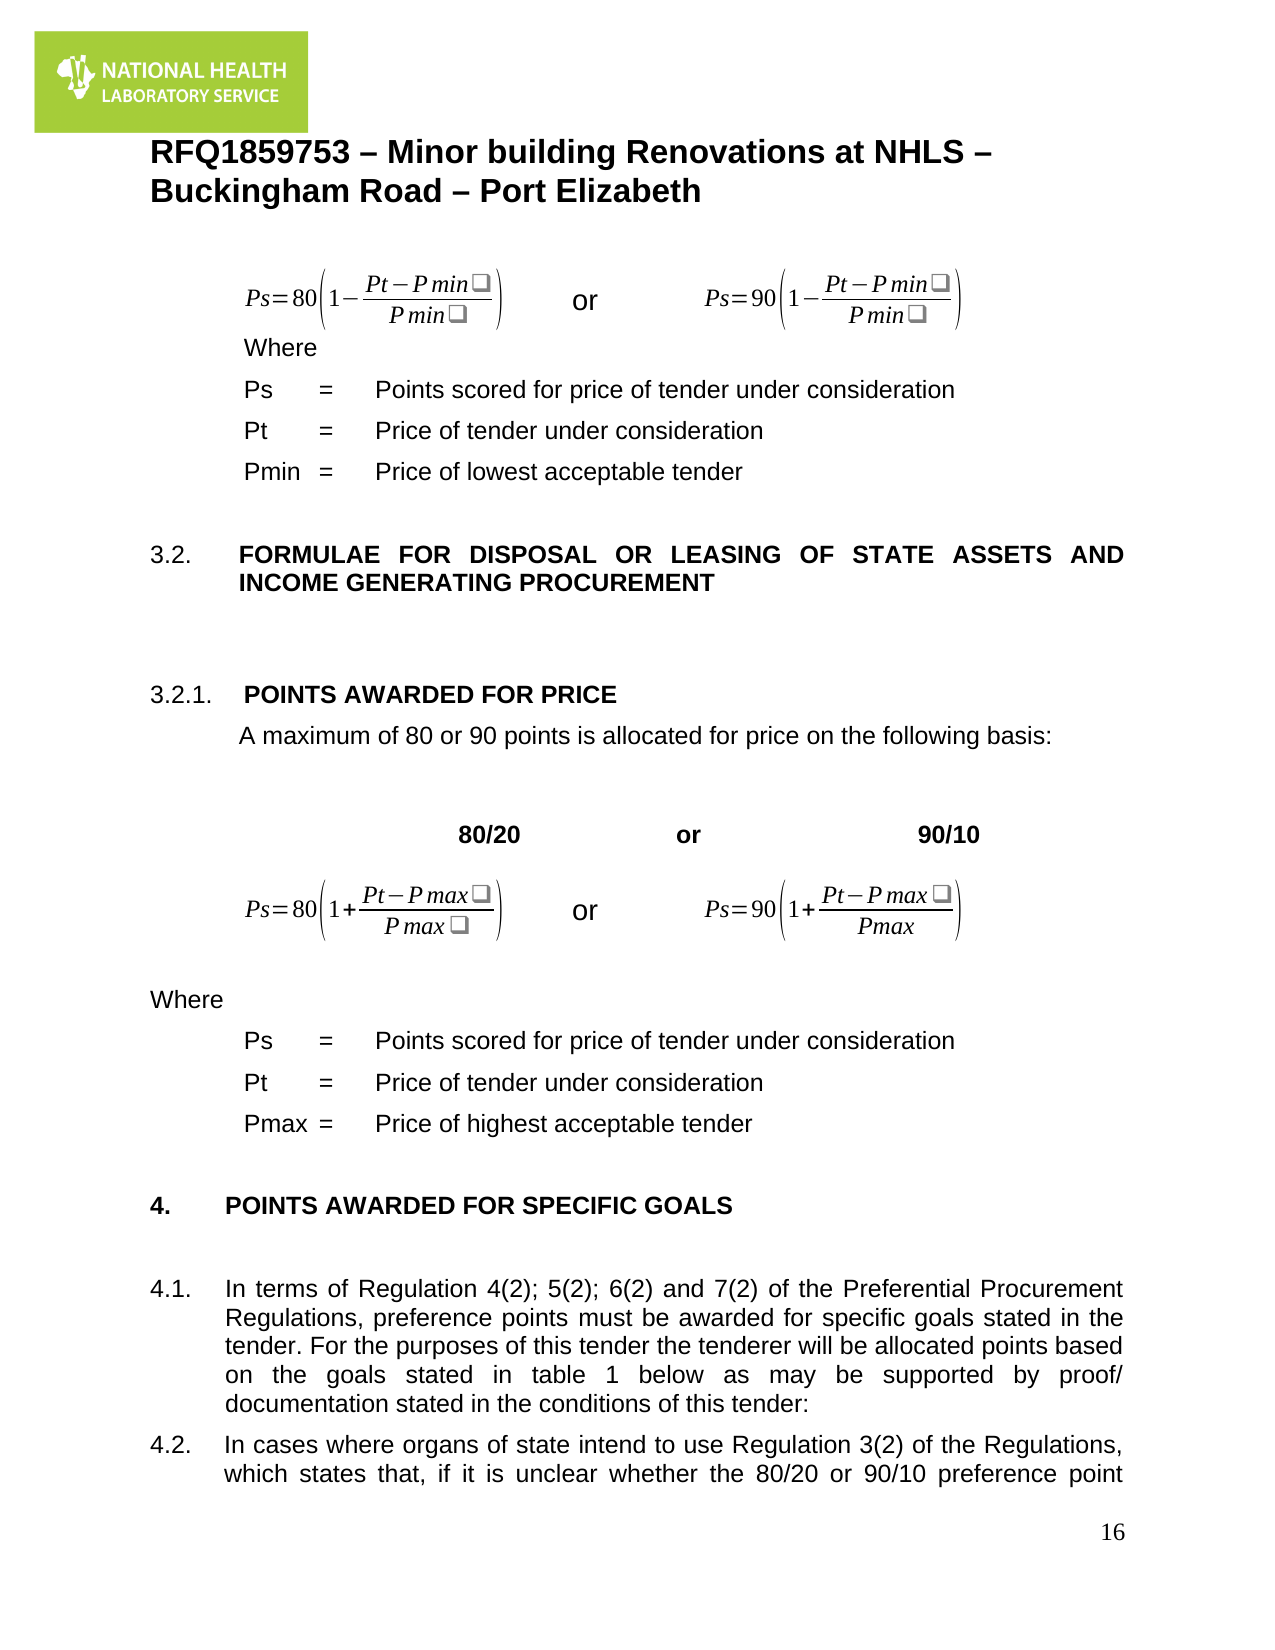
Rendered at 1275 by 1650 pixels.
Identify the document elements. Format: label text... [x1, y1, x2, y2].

text Ps = Points scored for price of tender under consideration [150, 1026, 1125, 1055]
text A maximum of 80 or 90 points is allocated for price on the following basis: [239, 721, 1125, 750]
text Pt = Price of tender under consideration [150, 416, 1125, 445]
text Pmax = Price of highest acceptable tender [150, 1109, 1125, 1137]
list FORMULAE FOR DISPOSAL OR LEASING OF STATE ASSETS AND INCOME GENERATING PROCUREMENT [150, 540, 1125, 597]
picture [34, 31, 309, 133]
list POINTS AWARDED FOR PRICE [150, 680, 1125, 708]
text Ps = Points scored for price of tender under consideration [150, 375, 1125, 403]
text 80/20 or 90/10 [150, 820, 1125, 848]
text Where [150, 333, 1125, 362]
text or [150, 267, 1125, 333]
text Pmin = Price of lowest acceptable tender [150, 457, 1125, 486]
text Pt = Price of tender under consideration [150, 1067, 1125, 1096]
text or [150, 877, 1125, 944]
list POINTS AWARDED FOR SPECIFIC GOALS [150, 1191, 1125, 1220]
text Where [150, 985, 1125, 1014]
list In terms of Regulation 4(2); 5(2); 6(2) and 7(2) of the Preferential Procurement Regulations, preference points must be awarded for specific goals stated in the tender. For the purposes of this tender the tenderer will be allocated points based on the goals stated in table 1 below as may be supported by proof/ documentation stated in the conditions of this tender: [150, 1274, 1125, 1417]
